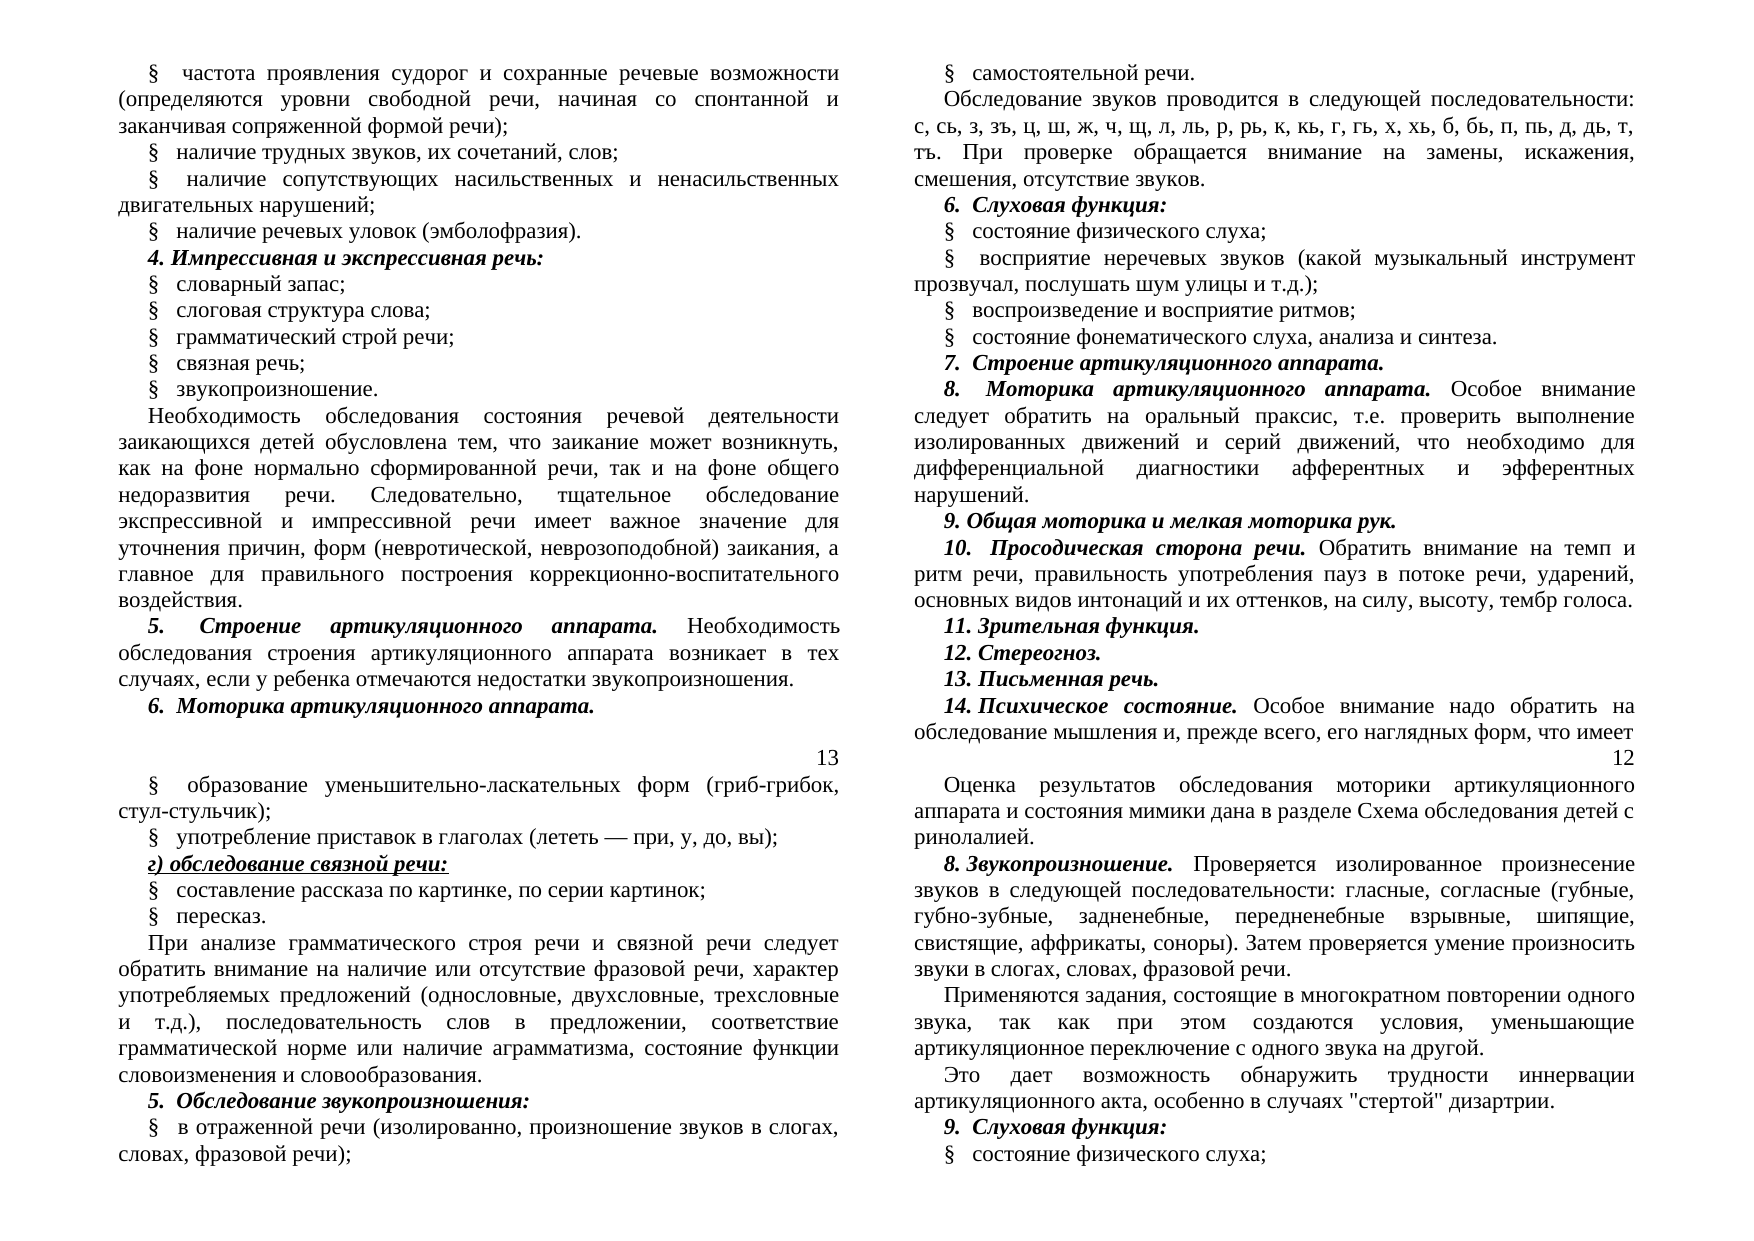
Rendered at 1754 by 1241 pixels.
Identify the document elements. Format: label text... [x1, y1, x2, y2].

text § составление рассказа по картинке, по серии картинок; [118, 876, 840, 902]
text 5. Строение артикуляционного аппарата. Необходимость обследования строения артикуляционного аппарата возникает в тех случаях, если у ребенка отмечаются недостатки звукопроизношения. [118, 613, 840, 692]
text § наличие сопутствующих насильственных и ненасильственных двигательных нарушений; [118, 164, 840, 217]
text При анализе грамматического строя речи и связной речи следует обратить внимание на наличие или отсутствие фразовой речи, характер употребляемых предложений (однословные, двухсловные, трехсловные и т.д.), последовательность слов в предложении, соответствие грамматической норме или наличие аграмматизма, состояние функции словоизменения и словообразования. [118, 929, 840, 1087]
text § наличие трудных звуков, их сочетаний, слов; [118, 138, 840, 164]
text Обследование звуков проводится в следующей последовательности: с, сь, з, зъ, ц, ш, ж, ч, щ, л, ль, р, рь, к, кь, г, гь, х, хь, б, бь, п, пь, д, дь, т, тъ. При проверке обращается внимание на замены, искажения, смешения, отсутствие звуков. [914, 86, 1636, 191]
text 11. Зрительная функция. [914, 613, 1636, 639]
text § слоговая структура слова; [118, 296, 840, 323]
text 6. Моторика артикуляционного аппарата. [118, 692, 840, 718]
text 7. Строение артикуляционного аппарата. [914, 349, 1636, 375]
text 13. Письменная речь. [914, 665, 1636, 692]
text Это дает возможность обнаружить трудности иннервации артикуляционного акта, особенно в случаях "стертой" дизартрии. [914, 1061, 1636, 1113]
text § состояние физического слуха; [914, 217, 1636, 244]
text г) обследование связной речи: [118, 850, 840, 876]
text § самостоятельной речи. [914, 59, 1636, 86]
text § грамматический строй речи; [118, 323, 840, 349]
text 9. Общая моторика и мелкая моторика рук. [914, 507, 1636, 533]
text Оценка результатов обследования моторики артикуляционного аппарата и состояния мимики дана в разделе Схема обследования детей с ринолалией. [914, 771, 1636, 850]
text 12 [914, 744, 1636, 771]
text § частота проявления судорог и сохранные речевые возможности (определяются уровни свободной речи, начиная со спонтанной и заканчивая сопряженной формой речи); [118, 59, 840, 138]
text § употребление приставок в глаголах (лететь — при, у, до, вы); [118, 823, 840, 850]
text § звукопроизношение. [118, 375, 840, 402]
text Необходимость обследования состояния речевой деятельности заикающихся детей обусловлена тем, что заикание может возникнуть, как на фоне нормально сформированной речи, так и на фоне общего недоразвития речи. Следовательно, тщательное обследование экспрессивной и импрессивной речи имеет важное значение для уточнения причин, форм (невротической, неврозоподобной) заикания, а главное для правильного построения коррекционно-воспитательного воздействия. [118, 402, 840, 613]
text § восприятие неречевых звуков (какой музыкальный инструмент прозвучал, послушать шум улицы и т.д.); [914, 244, 1636, 296]
text 9. Слуховая функция: [914, 1113, 1636, 1140]
text § в отраженной речи (изолированно, произношение звуков в слогах, словах, фразовой речи); [118, 1113, 840, 1166]
text 8. Моторика артикуляционного аппарата. Особое внимание следует обратить на оральный праксис, т.е. проверить выполнение изолированных движений и серий движений, что необходимо для дифференциальной диагностики афферентных и эфферентных нарушений. [914, 375, 1636, 507]
text § пересказ. [118, 902, 840, 929]
text 6. Слуховая функция: [914, 191, 1636, 217]
text Применяются задания, состоящие в многократном повторении одного звука, так как при этом создаются условия, уменьшающие артикуляционное переключение с одного звука на другой. [914, 982, 1636, 1061]
text 13 [118, 744, 840, 771]
text § словарный запас; [118, 270, 840, 296]
text § состояние физического слуха; [914, 1140, 1636, 1166]
text 5. Обследование звукопроизношения: [118, 1087, 840, 1113]
text § наличие речевых уловок (эмболофразия). [118, 217, 840, 244]
text 14. Психическое состояние. Особое внимание надо обратить на обследование мышления и, прежде всего, его наглядных форм, что имеет [914, 692, 1636, 744]
text 10. Просодическая сторона речи. Обратить внимание на темп и ритм речи, правильность употребления пауз в потоке речи, ударений, основных видов интонаций и их оттенков, на силу, высоту, тембр голоса. [914, 533, 1636, 613]
text § состояние фонематического слуха, анализа и синтеза. [914, 323, 1636, 349]
text 8. Звукопроизношение. Проверяется изолированное произнесение звуков в следующей последовательности: гласные, согласные (губные, губно-зубные, задненебные, передненебные взрывные, шипящие, свистящие, аффрикаты, соноры). Затем проверяется умение произносить звуки в слогах, словах, фразовой речи. [914, 850, 1636, 982]
text 12. Стереогноз. [914, 639, 1636, 665]
text § связная речь; [118, 349, 840, 375]
text 4. Импрессивная и экспрессивная речь: [118, 244, 840, 270]
text § образование уменьшительно-ласкательных форм (гриб-грибок, стул-стульчик); [118, 771, 840, 823]
text § воспроизведение и восприятие ритмов; [914, 296, 1636, 323]
